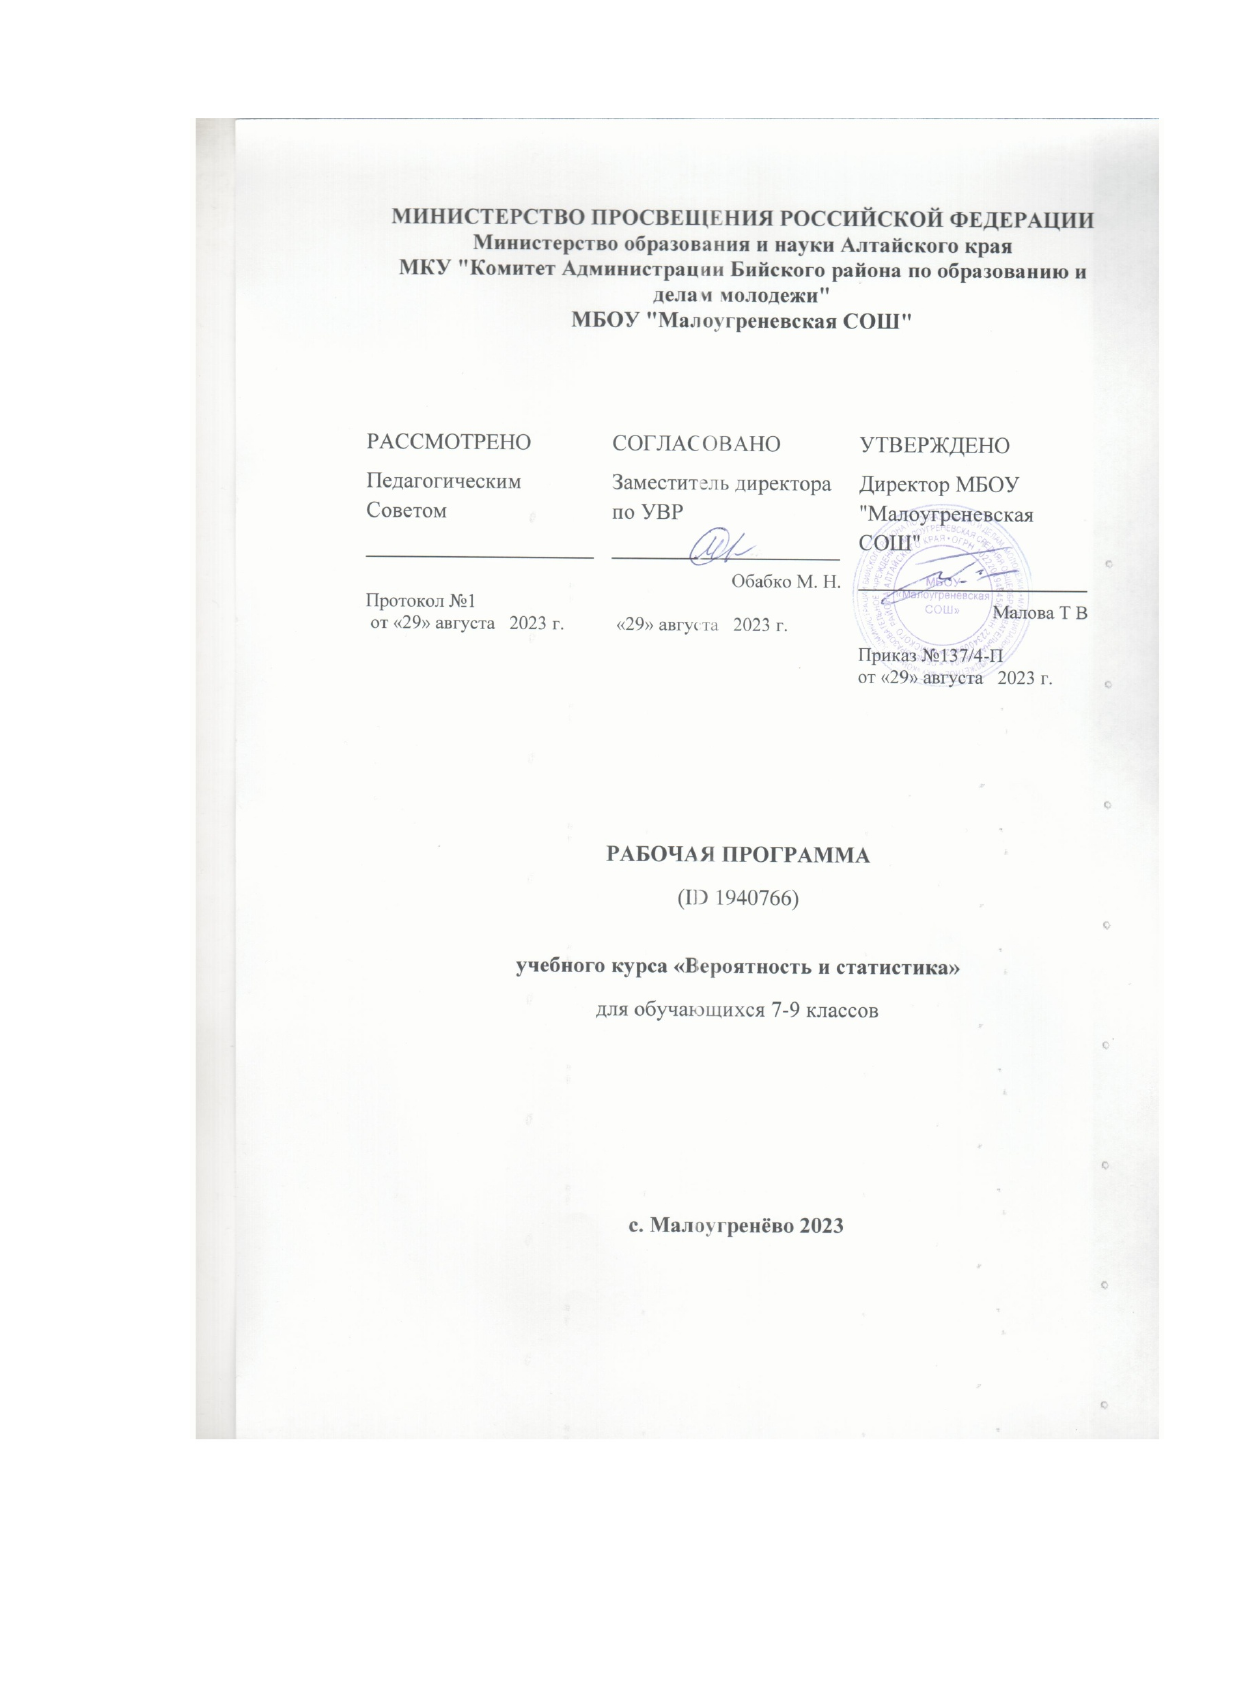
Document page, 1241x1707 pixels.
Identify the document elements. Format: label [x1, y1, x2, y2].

picture [189, 118, 1165, 1459]
